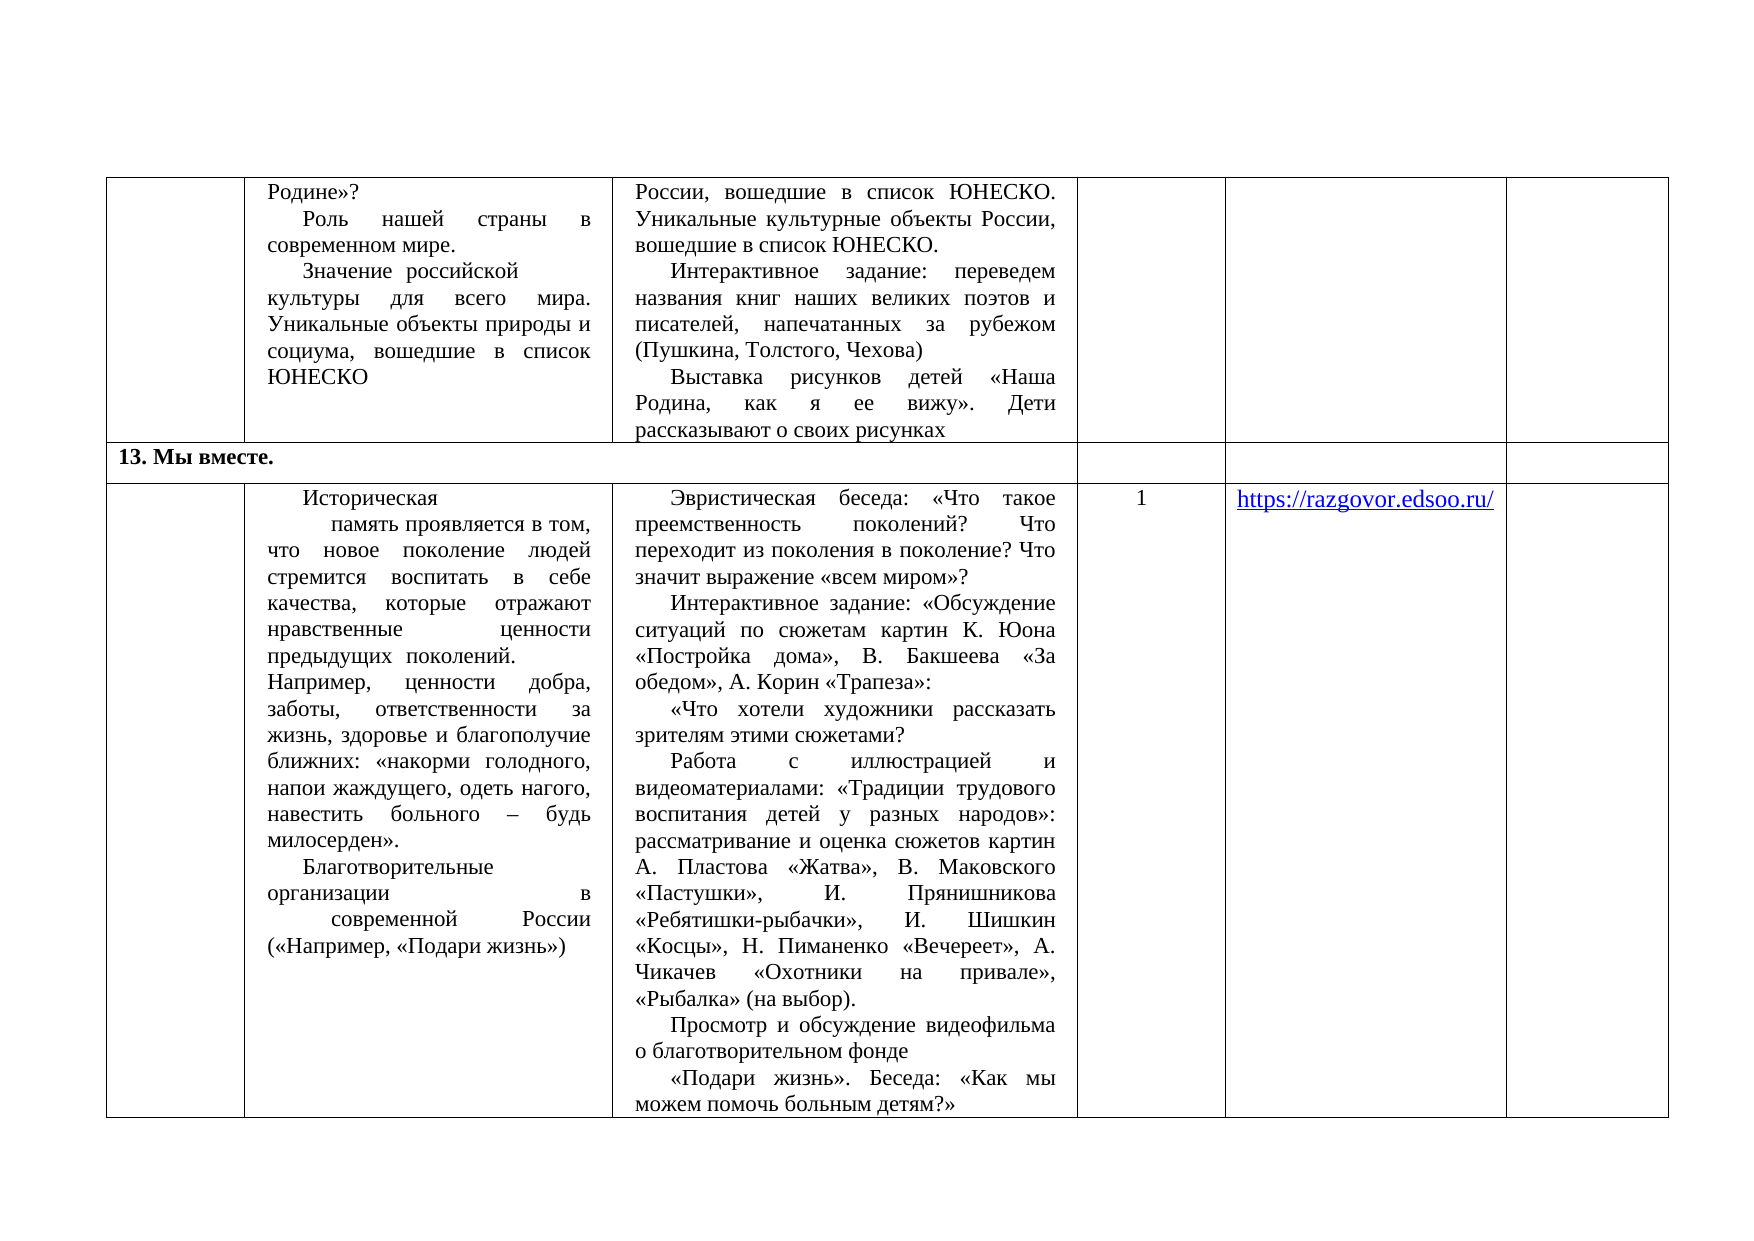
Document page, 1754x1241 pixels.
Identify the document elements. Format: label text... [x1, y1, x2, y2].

table_cell [1507, 443, 1668, 483]
table_cell https://razgovor.edsoo.ru/ [1226, 484, 1506, 1117]
table_cell [1507, 178, 1668, 442]
table_cell [1226, 443, 1506, 483]
table_cell [107, 484, 244, 1117]
table_cell 13. Мы вместе. [107, 443, 1077, 483]
table_cell 1 [1078, 484, 1225, 1117]
table_cell [1507, 484, 1668, 1117]
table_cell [1226, 178, 1506, 442]
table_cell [245, 178, 612, 442]
table_cell Историческая память проявляется в том, что новое поколение людей стремится воспитать в себе качества, которые отражают нравственные ценности предыдущих поколений. Например, ценности добра, заботы, ответственности за жизнь, здоровье и благополучие ближних: «накорми голодного, напои жаждущего, одеть нагого, навестить больного – будь милосерден». Благотворительные организации в современной России («Например, «Подари жизнь») [245, 484, 612, 1117]
table_cell [1078, 443, 1225, 483]
table_cell Эвристическая беседа: «Что такое преемственность поколений? Что переходит из поколения в поколение? Что значит выражение «всем миром»? Интерактивное задание: «Обсуждение ситуаций по сюжетам картин К. Юона «Постройка дома», В. Бакшеева «За обедом», А. Корин «Трапеза»: «Что хотели художники рассказать зрителям этими сюжетами? Работа с иллюстрацией и видеоматериалами: «Традиции трудового воспитания детей у разных народов»: рассматривание и оценка сюжетов картин А. Пластова «Жатва», В. Маковского «Пастушки», И. Прянишникова «Ребятишки-рыбачки», И. Шишкин «Косцы», Н. Пиманенко «Вечереет», А. Чикачев «Охотники на привале», «Рыбалка» (на выбор). Просмотр и обсуждение видеофильма о благотворительном фонде «Подари жизнь». Беседа: «Как мы можем помочь больным детям?» [613, 484, 1077, 1117]
table_cell [107, 178, 244, 442]
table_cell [613, 178, 1077, 442]
table_cell 1 [1078, 178, 1225, 442]
